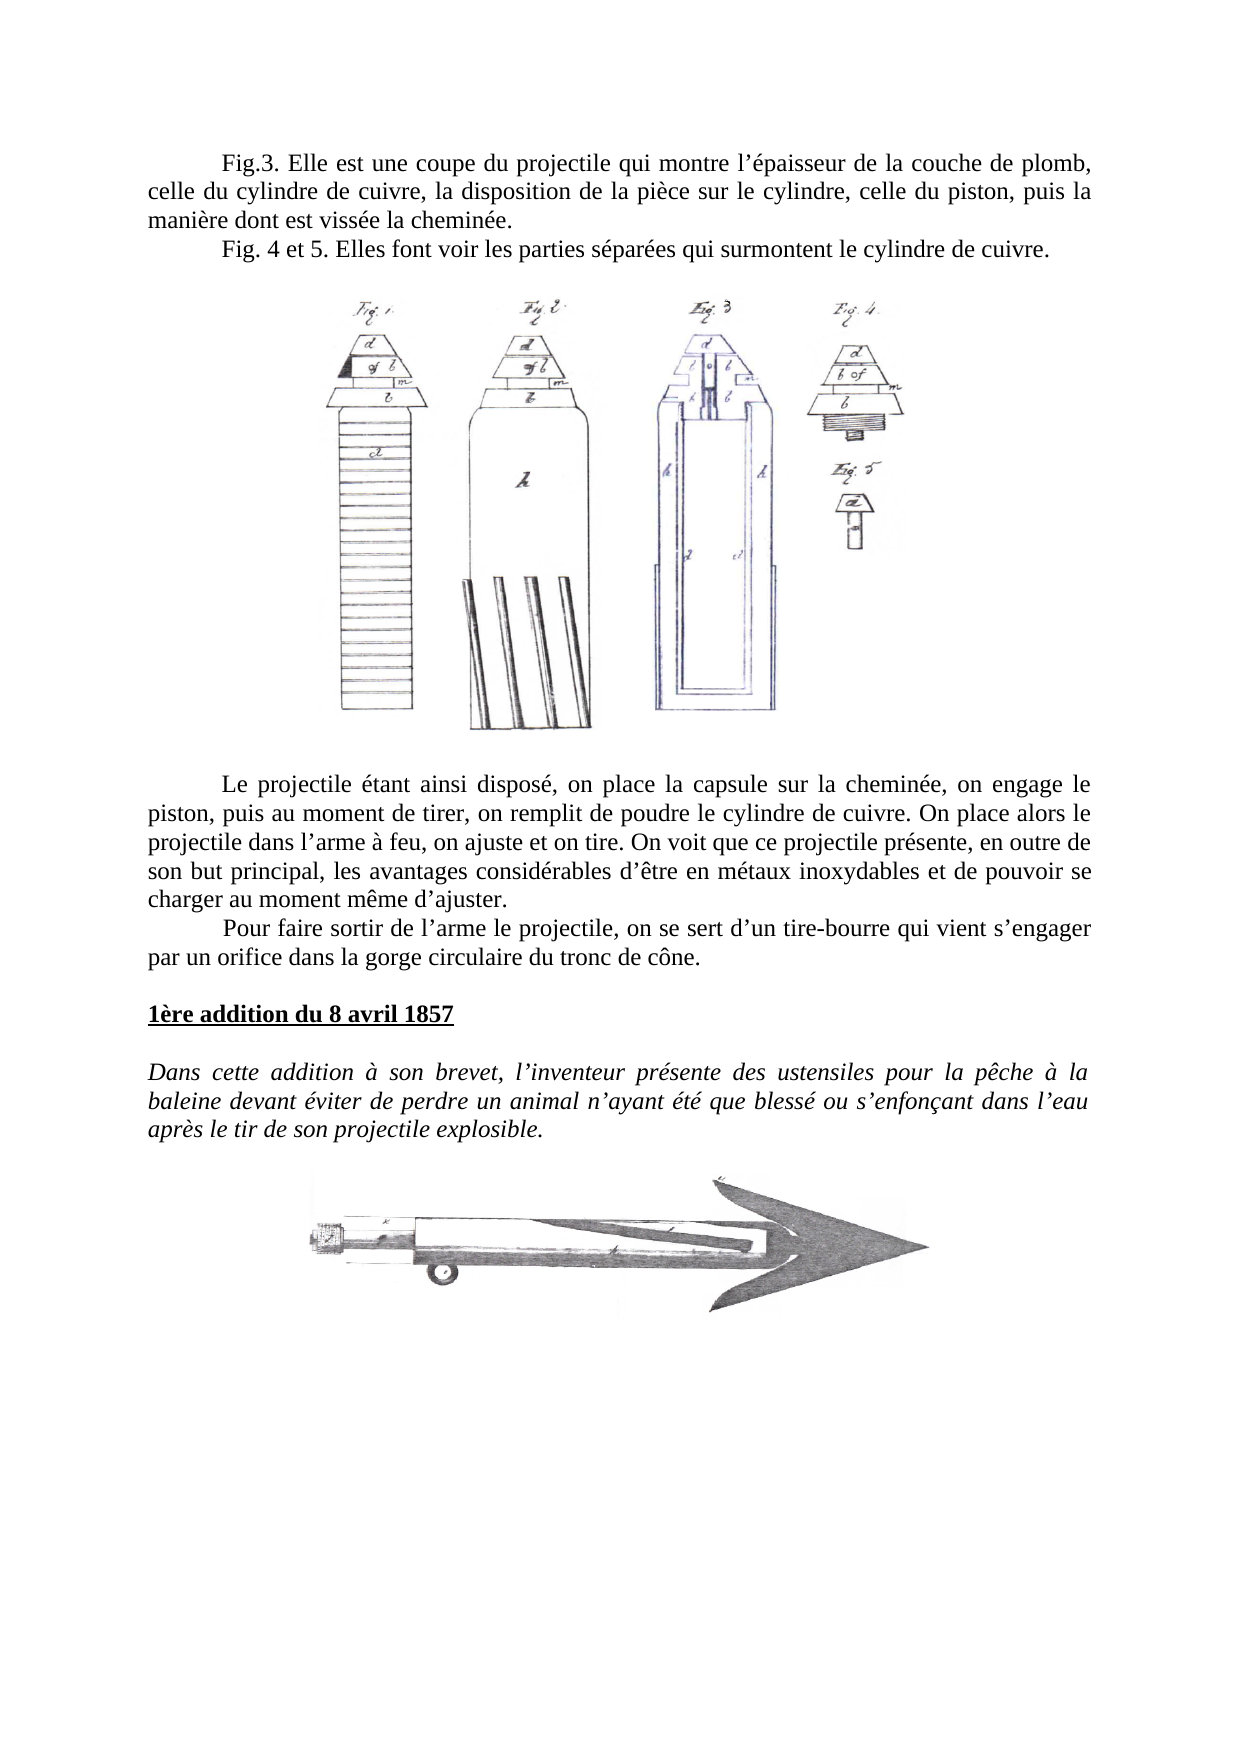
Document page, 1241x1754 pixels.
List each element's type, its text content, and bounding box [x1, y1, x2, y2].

text Pour faire sortir de l’arme le projectile, on se sert d’un tire-bourre qui vient s’engager par un orifice dans la gorge circulaire du tronc de cône. [148, 913, 1093, 971]
text Dans cette addition à son brevet, l’inventeur présente des ustensiles pour la pêche à la baleine devant éviter de perdre un animal n’ayant été que blessé ou s’enfonçant dans l’eau après le tir de son projectile explosible. [148, 1057, 1093, 1143]
text Fig.3. Elle est une coupe du projectile qui montre l’épaisseur de la couche de plomb, celle du cylindre de cuivre, la disposition de la pièce sur le cylindre, celle du piston, puis la manière dont est vissée la cheminée. [148, 148, 1093, 234]
text Le projectile étant ainsi disposé, on place la capsule sur la cheminée, on engage le piston, puis au moment de tirer, on remplit de poudre le cylindre de cuivre. On place alors le projectile dans l’arme à feu, on ajuste et on tire. On voit que ce projectile présente, en outre de son but principal, les avantages considérables d’être en métaux inoxydables et de pouvoir se charger au moment même d’ajuster. [148, 769, 1093, 913]
text Fig. 4 et 5. Elles font voir les parties séparées qui surmontent le cylindre de cuivre. [148, 234, 1093, 263]
text 1ère addition du 8 avril 1857 [148, 999, 1093, 1028]
picture [305, 1172, 935, 1321]
picture [317, 291, 923, 741]
